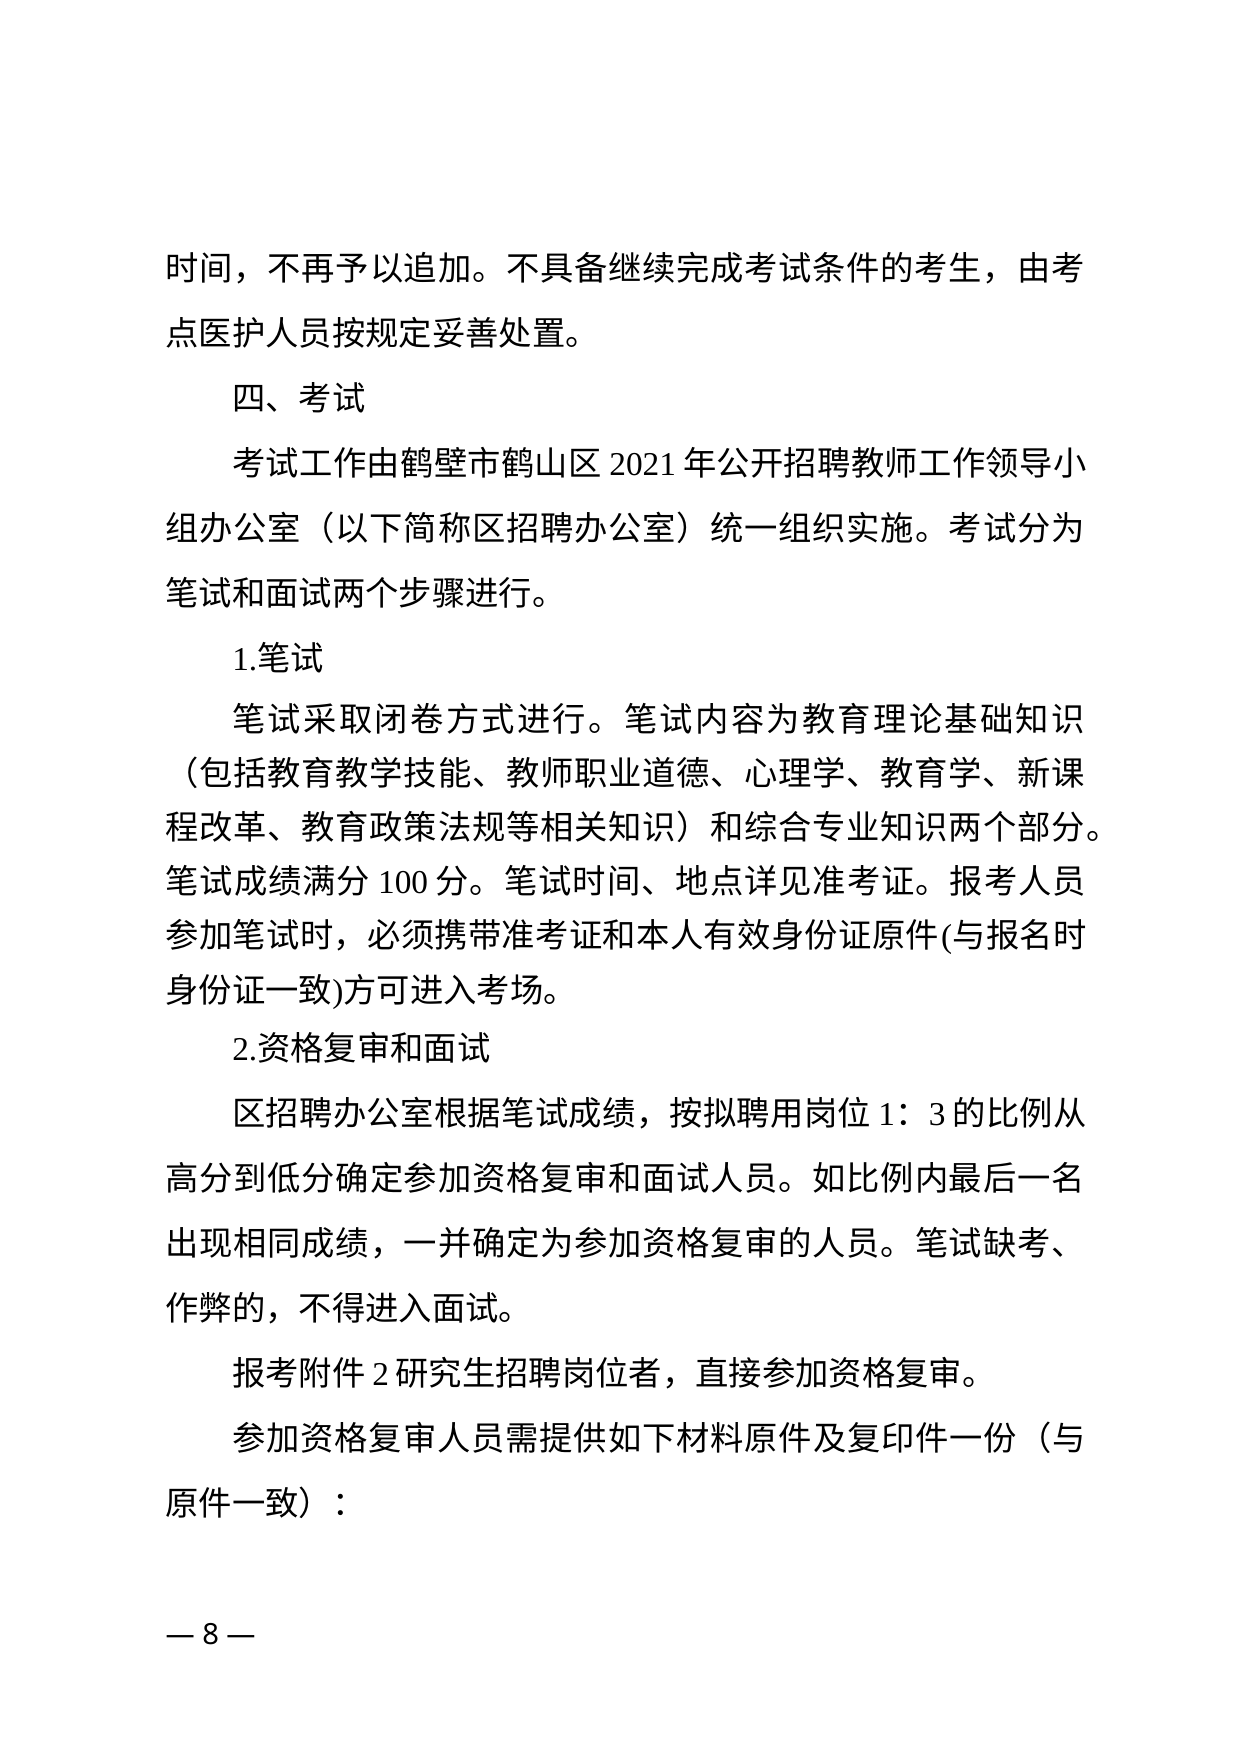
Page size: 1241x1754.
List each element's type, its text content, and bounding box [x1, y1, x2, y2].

text 2.资格复审和面试 [165, 1013, 1087, 1078]
text 1.笔试 [165, 623, 1087, 688]
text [165, 233, 1087, 363]
text 参加资格复审人员需提供如下材料原件及复印件一份（与原件一致）： [165, 1403, 1087, 1533]
text 考试工作由鹤壁市鹤山区2021年公开招聘教师工作领导小组办公室（以下简称区招聘办公室）统一组织实施。考试分为笔试和面试两个步骤进行。 [165, 428, 1087, 623]
text 区招聘办公室根据笔试成绩，按拟聘用岗位1：3的比例从高分到低分确定参加资格复审和面试人员。如比例内最后一名出现相同成绩，一并确定为参加资格复审的人员。笔试缺考、作弊的，不得进入面试。 [165, 1078, 1087, 1338]
text 报考附件2研究生招聘岗位者，直接参加资格复审。 [165, 1338, 1087, 1403]
text 四、考试 [165, 363, 1087, 428]
text 笔试采取闭卷方式进行。笔试内容为教育理论基础知识（包括教育教学技能、教师职业道德、心理学、教育学、新课程改革、教育政策法规等相关知识）和综合专业知识两个部分。笔试成绩满分100分。笔试时间、地点详见准考证。报考人员参加笔试时，必须携带准考证和本人有效身份证原件(与报名时身份证一致)方可进入考场。 [165, 688, 1087, 1013]
